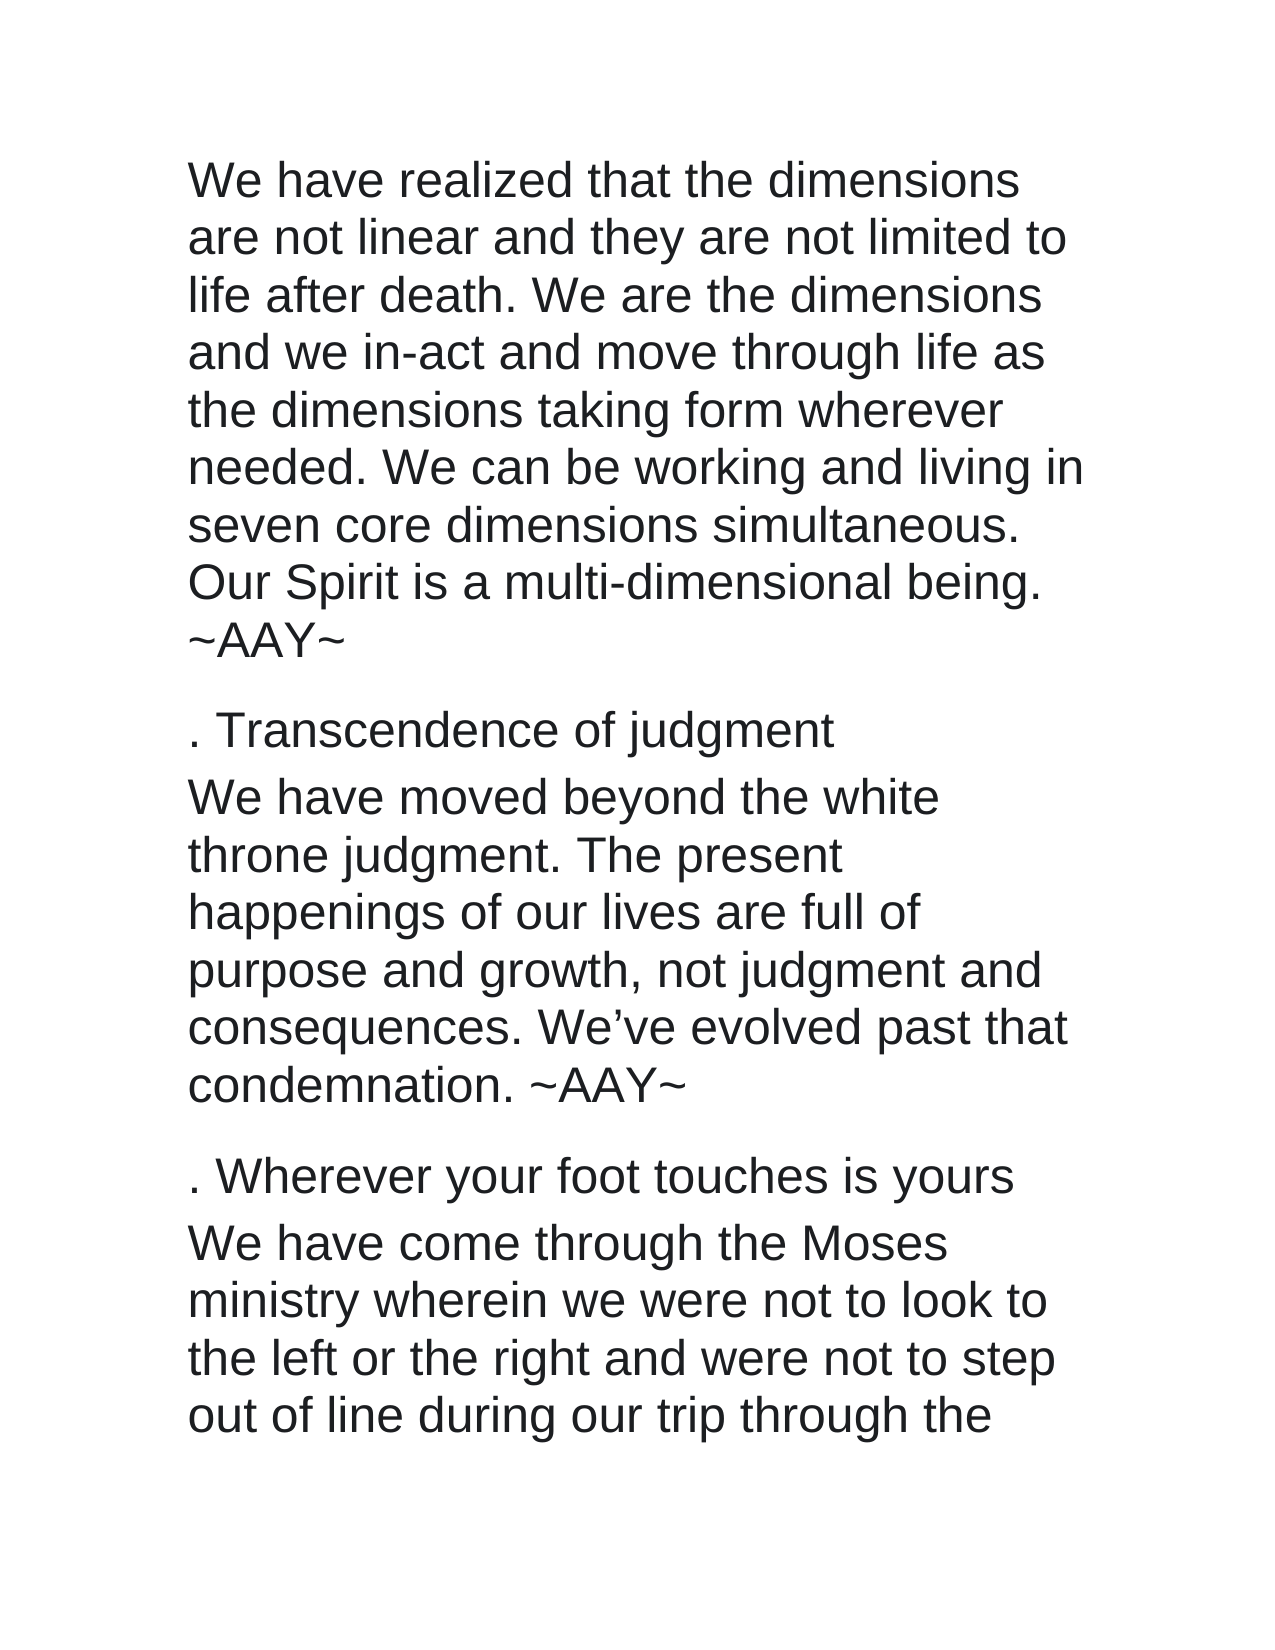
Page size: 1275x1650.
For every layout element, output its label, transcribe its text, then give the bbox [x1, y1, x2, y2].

text We have realized that the dimensions are not linear and they are not limited to life after death. We are the dimensions and we in-act and move through life as the dimensions taking form wherever needed. We can be working and living in seven core dimensions simultaneous. Our Spirit is a multi-dimensional being. ~AAY~ [187, 150, 1087, 692]
text We have moved beyond the white throne judgment. The present happenings of our lives are full of purpose and growth, not judgment and consequences. We’ve evolved past that condemnation. ~AAY~ [187, 768, 1087, 1137]
text . Transcendence of judgment [187, 701, 1087, 758]
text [187, 1213, 1087, 1443]
text . Wherever your foot touches is yours [187, 1146, 1087, 1204]
